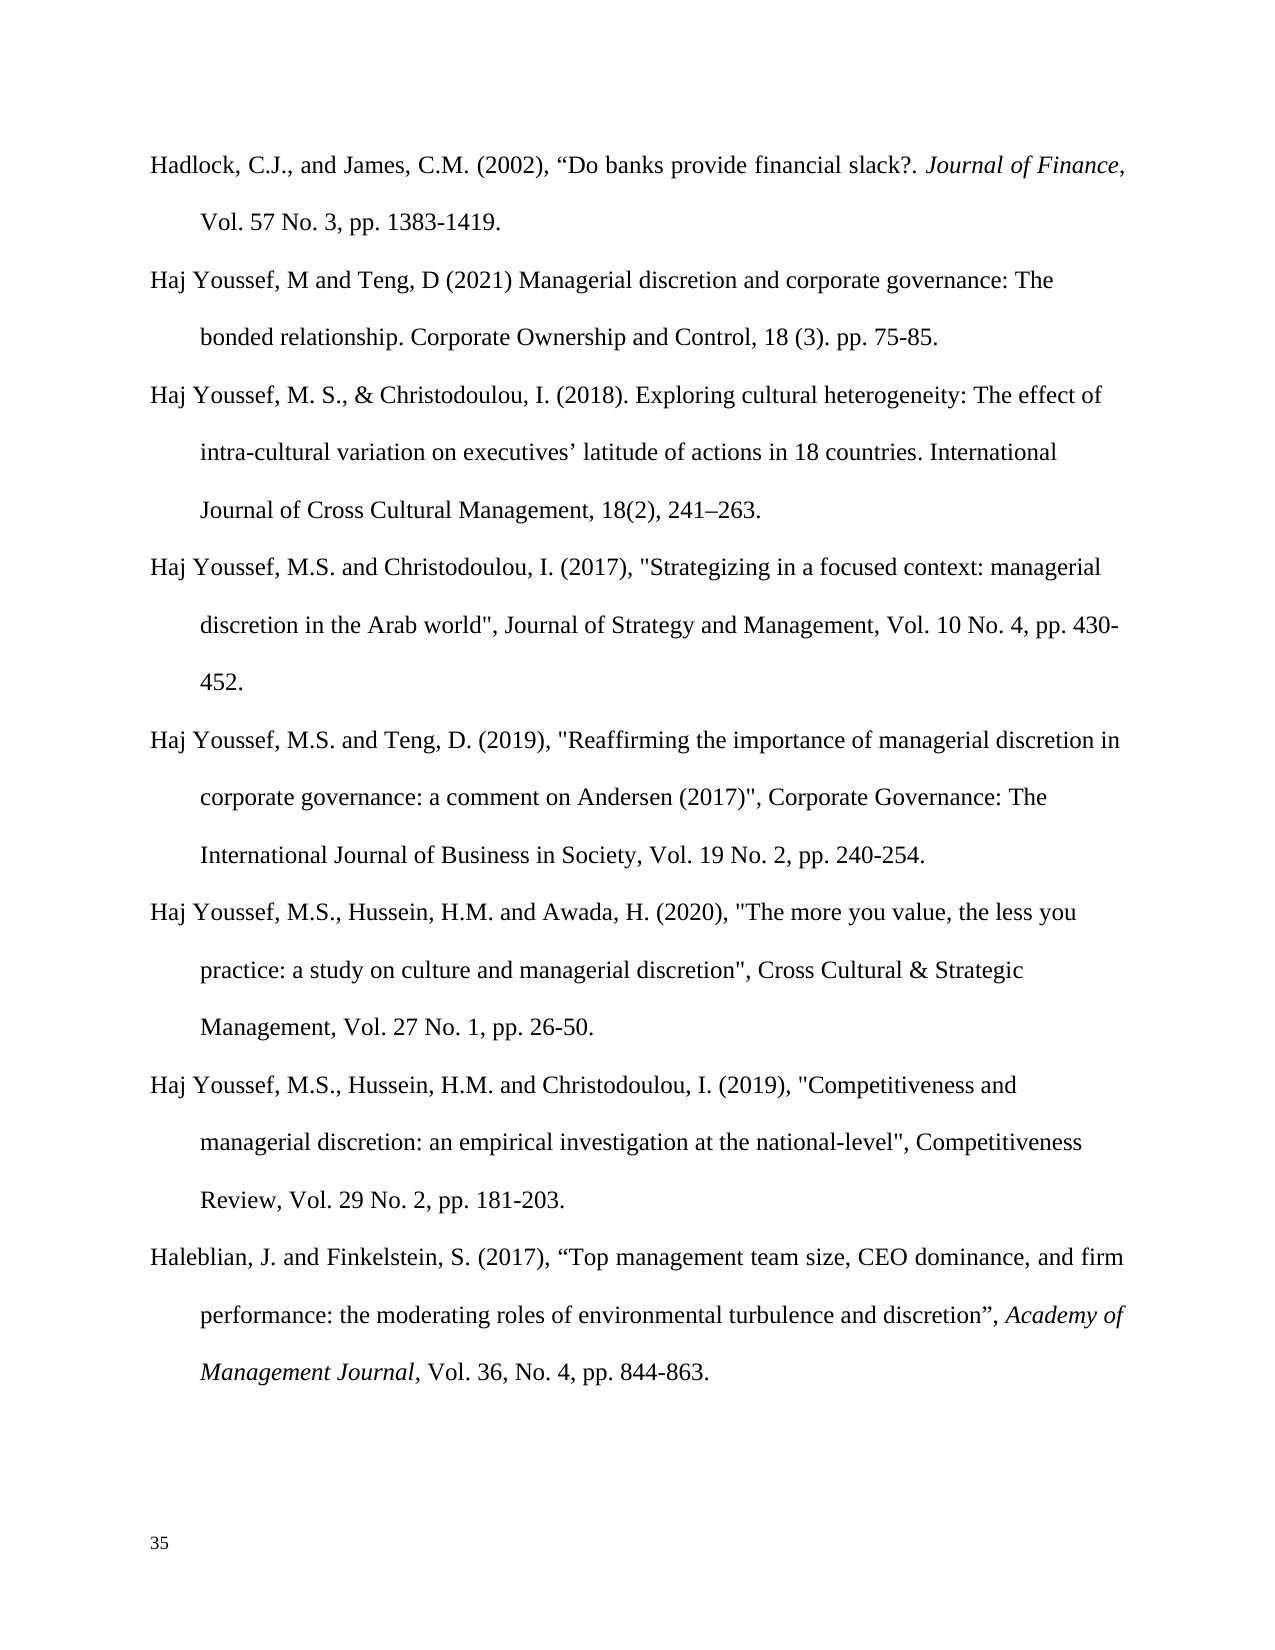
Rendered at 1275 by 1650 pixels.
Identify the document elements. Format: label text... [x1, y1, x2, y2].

text Haj Youssef, M.S., Hussein, H.M. and Christodoulou, I. (2019), "Competitiveness and managerial discretion: an empirical investigation at the national-level", Competitiveness Review, Vol. 29 No. 2, pp. 181-203. [150, 1070, 1125, 1214]
text Haj Youssef, M.S. and Teng, D. (2019), "Reaffirming the importance of managerial discretion in corporate governance: a comment on Andersen (2017)", Corporate Governance: The International Journal of Business in Society, Vol. 19 No. 2, pp. 240-254. [150, 725, 1125, 869]
text Haj Youssef, M. S., & Christodoulou, I. (2018). Exploring cultural heterogeneity: The effect of intra-cultural variation on executives’ latitude of actions in 18 countries. International Journal of Cross Cultural Management, 18(2), 241–263. [150, 380, 1125, 524]
text Haleblian, J. and Finkelstein, S. (2017), “Top management team size, CEO dominance, and firm performance: the moderating roles of environmental turbulence and discretion”, Academy of Management Journal, Vol. 36, No. 4, pp. 844-863. [150, 1242, 1125, 1386]
text Hadlock, C.J., and James, C.M. (2002), “Do banks provide financial slack?. Journal of Finance, Vol. 57 No. 3, pp. 1383-1419. [150, 150, 1125, 236]
text Haj Youssef, M and Teng, D (2021) Managerial discretion and corporate governance: The bonded relationship. Corporate Ownership and Control, 18 (3). pp. 75-85. [150, 265, 1125, 351]
text Haj Youssef, M.S. and Christodoulou, I. (2017), "Strategizing in a focused context: managerial discretion in the Arab world", Journal of Strategy and Management, Vol. 10 No. 4, pp. 430-452. [150, 552, 1125, 696]
text Haj Youssef, M.S., Hussein, H.M. and Awada, H. (2020), "The more you value, the less you practice: a study on culture and managerial discretion", Cross Cultural & Strategic Management, Vol. 27 No. 1, pp. 26-50. [150, 897, 1125, 1041]
